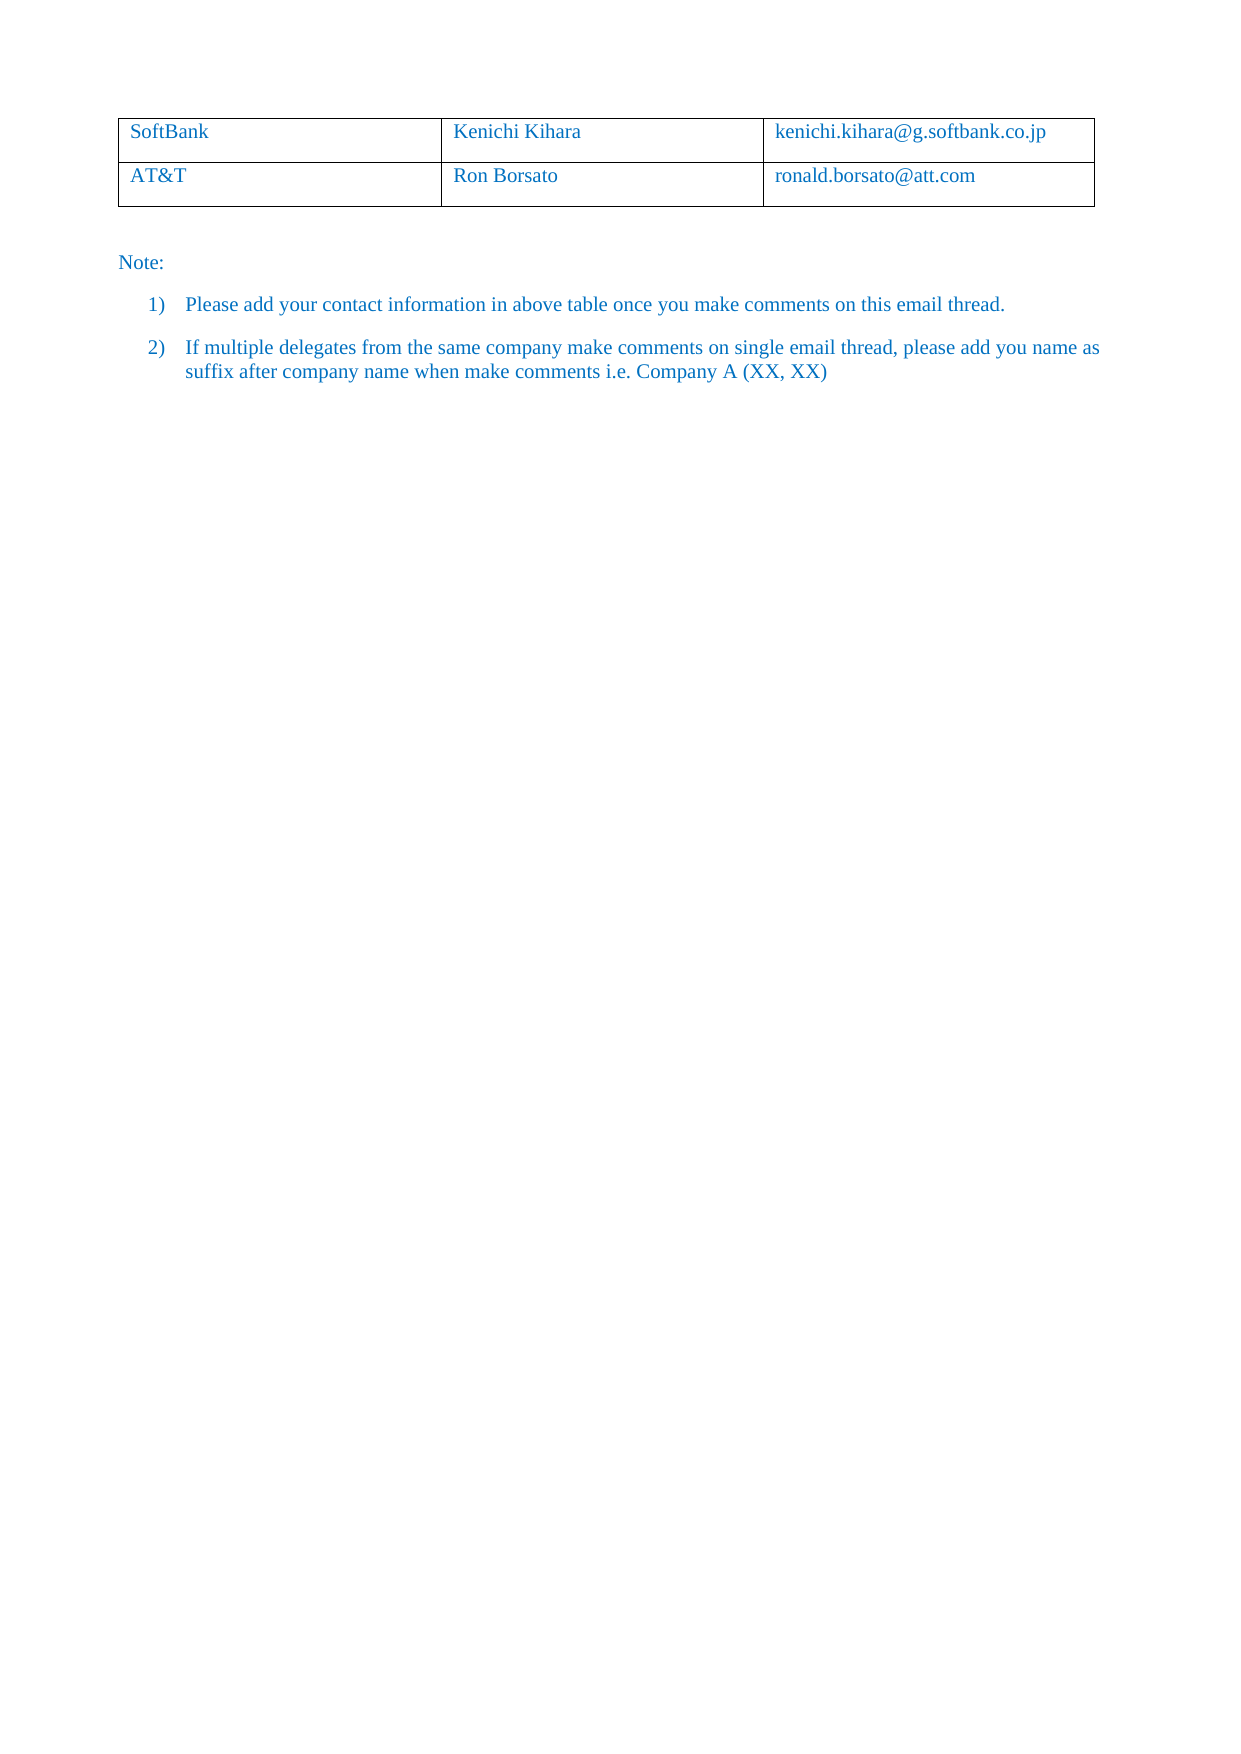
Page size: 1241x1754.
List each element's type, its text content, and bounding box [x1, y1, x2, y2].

table_cell SoftBank [119, 119, 441, 162]
list If multiple delegates from the same company make comments on single email thread, please add you name as suffix after company name when make comments i.e. Company A (XX, XX) [148, 335, 1122, 383]
list Please add your contact information in above table once you make comments on this email thread. [148, 292, 1122, 316]
table_cell AT&T [119, 163, 441, 206]
table_cell kenichi.kihara@g.softbank.co.jp [764, 119, 1094, 162]
table_cell Kenichi Kihara [442, 119, 763, 162]
table_cell ronald.borsato@att.com [764, 163, 1094, 206]
table_cell Ron Borsato [442, 163, 763, 206]
text Note: [118, 249, 1122, 274]
